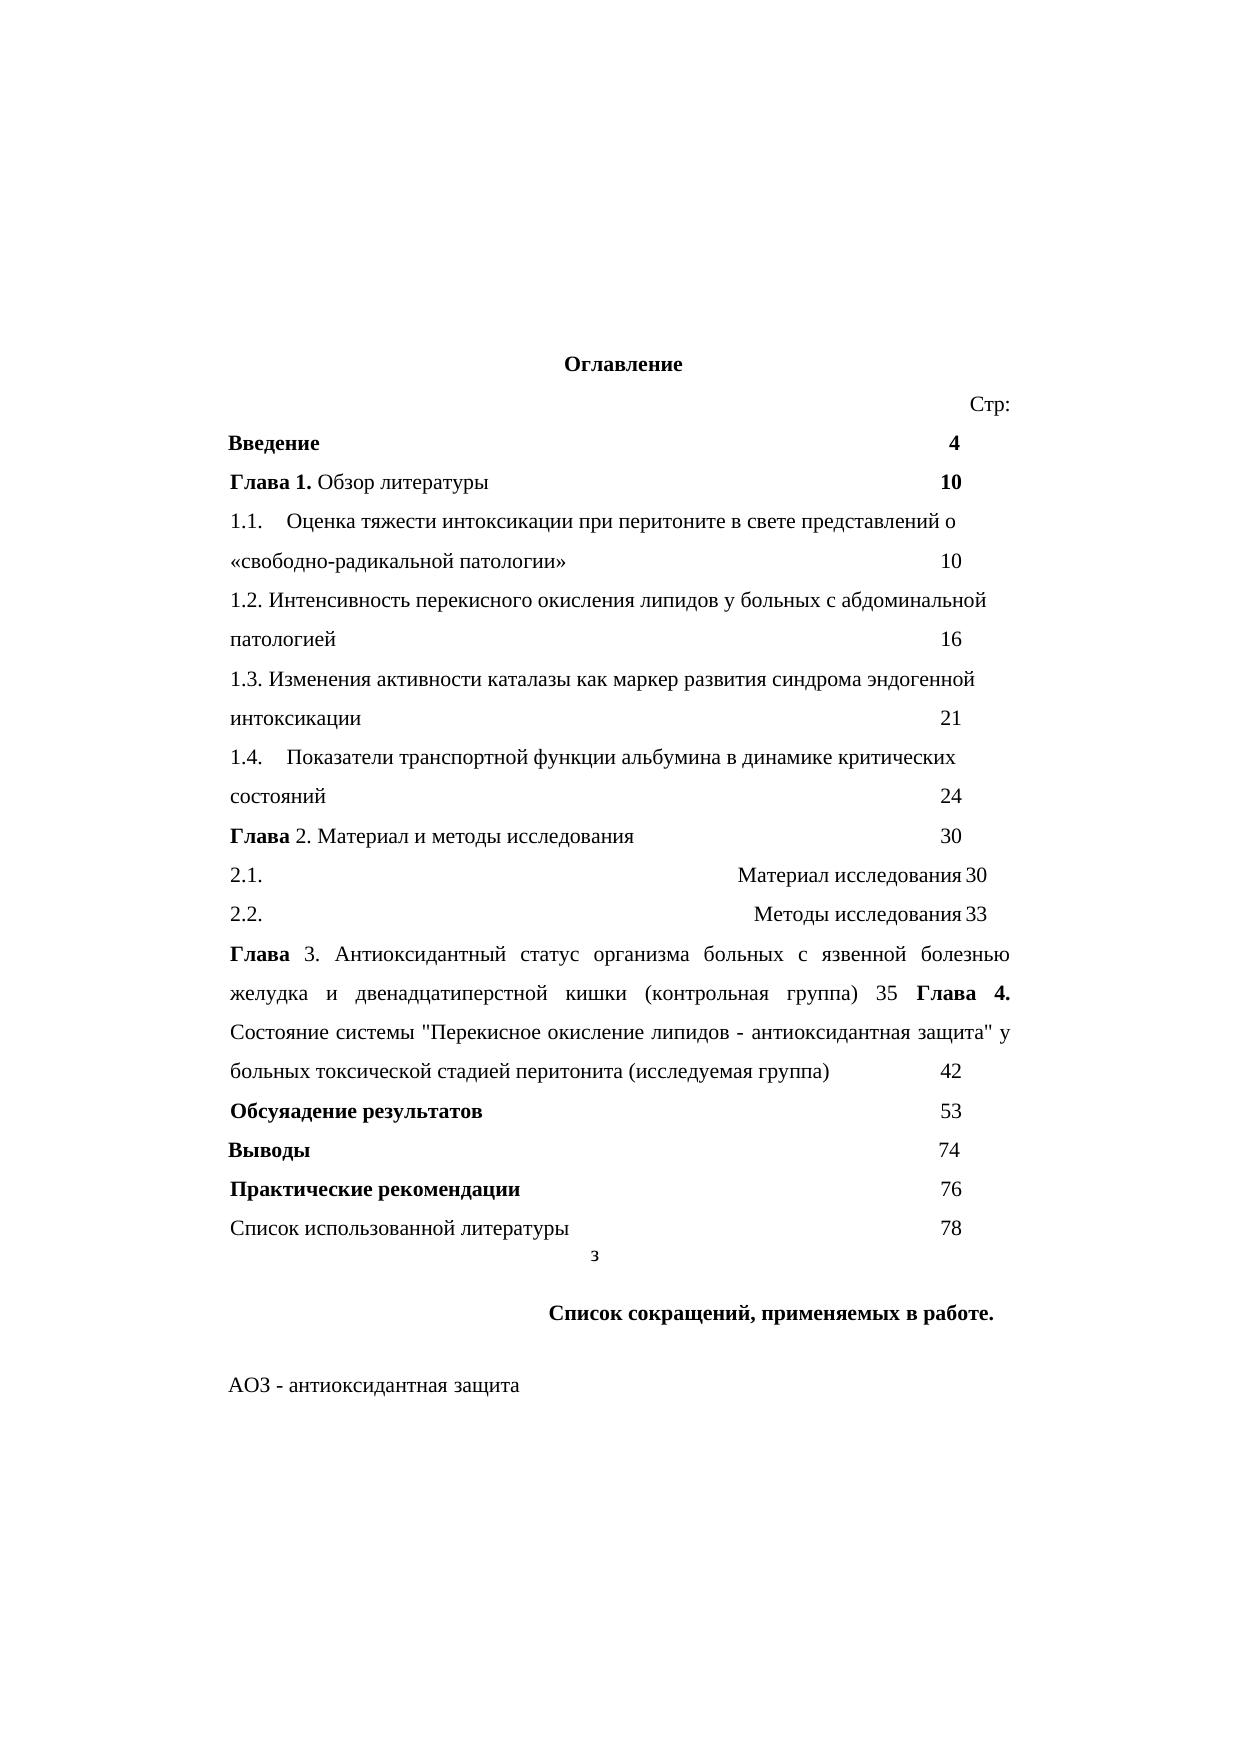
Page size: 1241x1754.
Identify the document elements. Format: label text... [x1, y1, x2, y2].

list Интенсивность перекисного окисления липидов у больных с абдоминальной патологией 16 [230, 576, 1011, 655]
text Оглавление [232, 341, 1015, 380]
text з [590, 1244, 1015, 1266]
text Глава 1. Обзор литературы 10 [230, 458, 1015, 498]
text Список сокращений, применяемых в работе. [228, 1303, 994, 1325]
list Изменения активности каталазы как маркер развития синдрома эндогенной интоксикации 21 [230, 655, 1011, 733]
list Показатели транспортной функции альбумина в динамике критических состояний 24 [230, 733, 1011, 812]
text Обсуяадение результатов 53 [230, 1087, 1015, 1126]
list Оценка тяжести интоксикации при перитоните в свете представлений о «свободно-радикальной патологии» 10 [230, 498, 1011, 576]
text Глава 2. Материал и методы исследования 30 [230, 812, 1015, 851]
text Стр: [228, 380, 1011, 419]
list Методы исследования 33 [230, 890, 1015, 929]
list Материал исследования 30 [230, 851, 1015, 890]
text Введение 4 [228, 419, 1015, 458]
text АОЗ - антиоксидантная защита [228, 1361, 1015, 1400]
text Выводы 74 [228, 1126, 1015, 1165]
text Список использованной литературы 78 [230, 1204, 1015, 1244]
text Практические рекомендации 76 [230, 1165, 1015, 1204]
text Глава 3. Антиоксидантный статус организма больных с язвенной болезнью желудка и двенадцатиперстной кишки (контрольная группа) 35 Глава 4. Состояние системы "Перекисное окисление липидов - антиоксидантная защита" у больных токсической стадией перитонита (исследуемая группа) 42 [230, 929, 1011, 1087]
